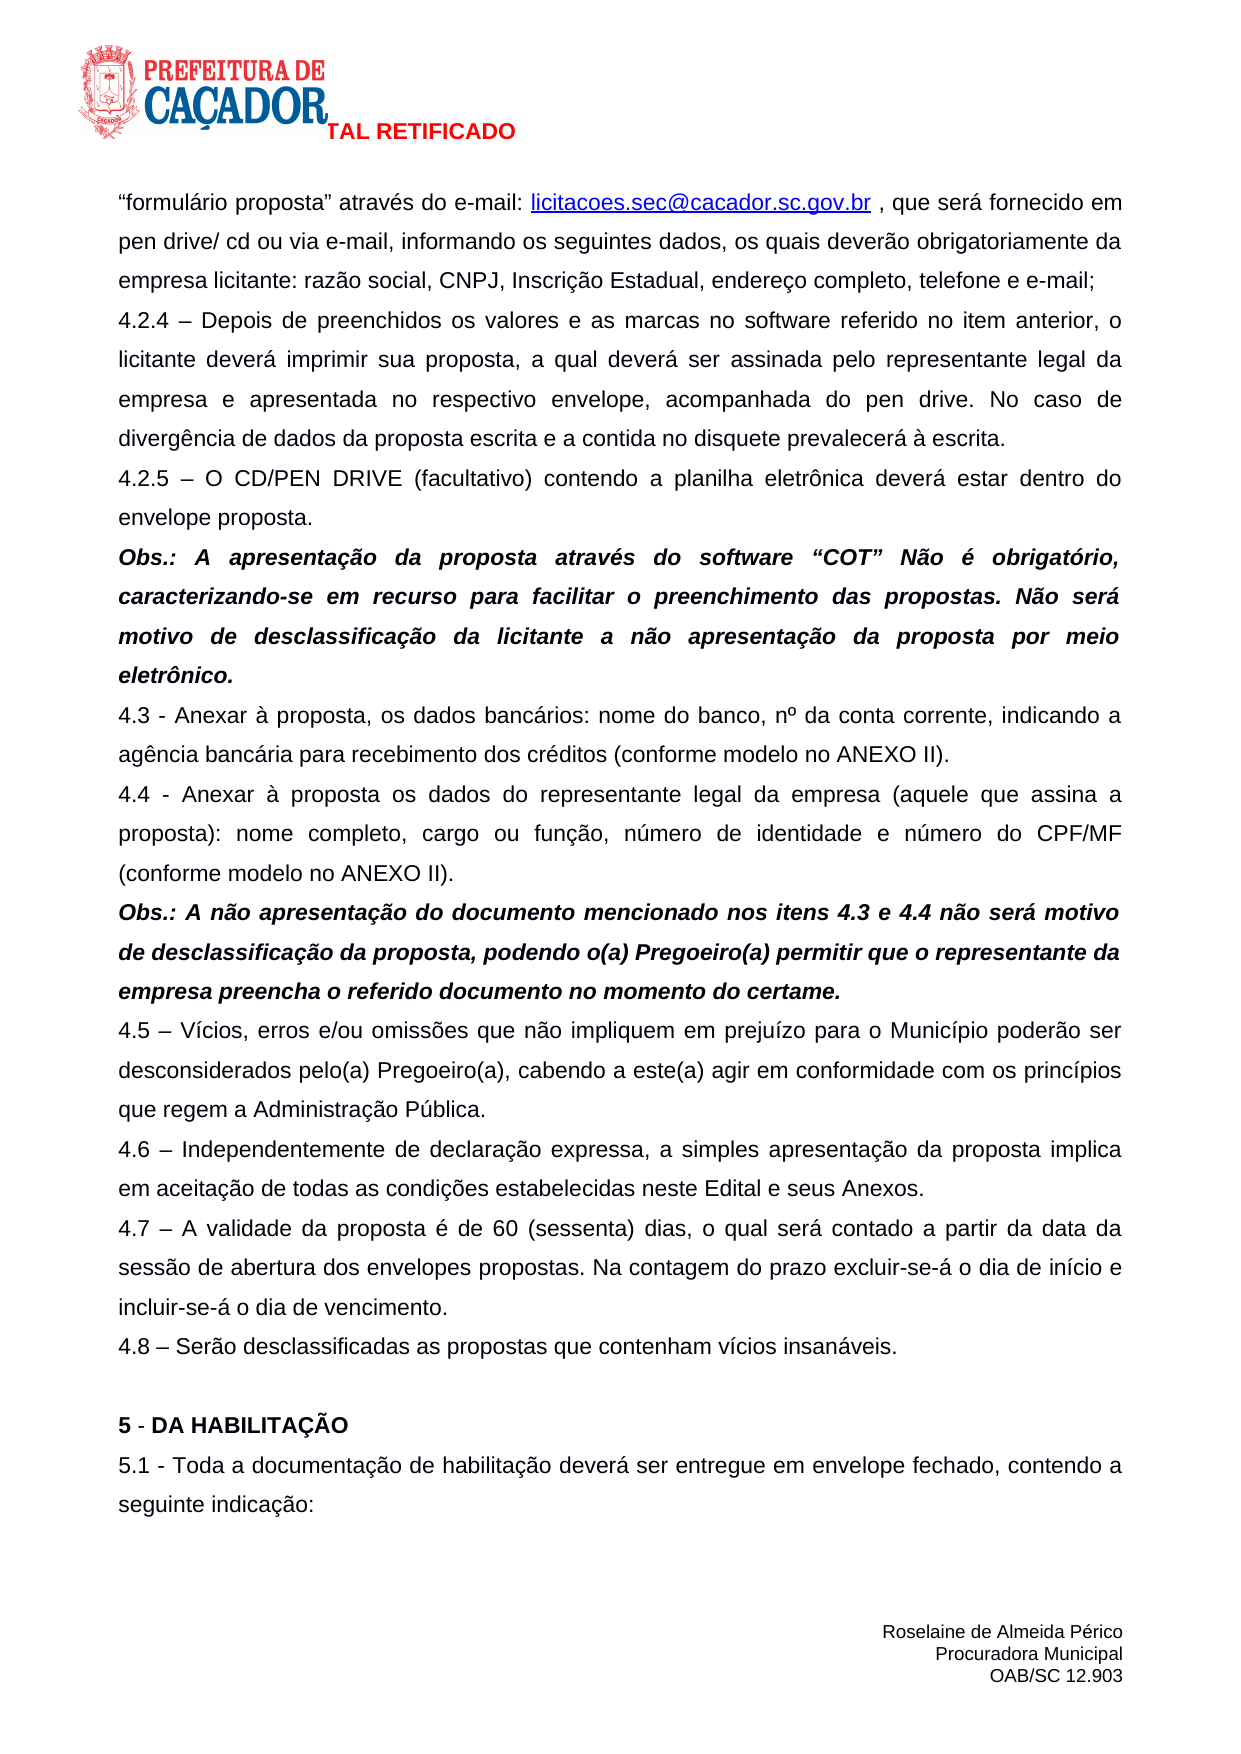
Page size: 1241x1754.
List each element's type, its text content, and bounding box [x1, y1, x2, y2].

text 4.4 - Anexar à proposta os dados do representante legal da empresa (aquele que assina a proposta): nome completo, cargo ou função, número de identidade e número do CPF/MF (conforme modelo no ANEXO II). [118, 781, 1123, 886]
text Obs.: A não apresentação do documento mencionado nos itens 4.3 e 4.4 não será motivo de desclassificação da proposta, podendo o(a) Pregoeiro(a) permitir que o representante da empresa preencha o referido documento no momento do certame. [118, 899, 1123, 1004]
text Obs.: A apresentação da proposta através do software “COT” Não é obrigatório, caracterizando-se em recurso para facilitar o preenchimento das propostas. Não será motivo de desclassificação da licitante a não apresentação da proposta por meio eletrônico. [118, 544, 1123, 688]
text 5 - DA HABILITAÇÃO [118, 1412, 1123, 1439]
text 4.3 - Anexar à proposta, os dados bancários: nome do banco, nº da conta corrente, indicando a agência bancária para recebimento dos créditos (conforme modelo no ANEXO II). [118, 702, 1123, 767]
text 4.2.4 – Depois de preenchidos os valores e as marcas no software referido no item anterior, o licitante deverá imprimir sua proposta, a qual deverá ser assinada pelo representante legal da empresa e apresentada no respectivo envelope, acompanhada do pen drive. No caso de divergência de dados da proposta escrita e a contida no disquete prevalecerá à escrita. [118, 307, 1123, 452]
text 4.6 – Independentemente de declaração expressa, a simples apresentação da proposta implica em aceitação de todas as condições estabelecidas neste Edital e seus Anexos. [118, 1136, 1123, 1202]
text 5.1 - Toda a documentação de habilitação deverá ser entregue em envelope fechado, contendo a seguinte indicação: [118, 1452, 1123, 1518]
text 4.2.5 – O CD/PEN DRIVE (facultativo) contendo a planilha eletrônica deverá estar dentro do envelope proposta. [118, 465, 1123, 531]
text 4.7 – A validade da proposta é de 60 (sessenta) dias, o qual será contado a partir da data da sessão de abertura dos envelopes propostas. Na contagem do prazo excluir-se-á o dia de início e incluir-se-á o dia de vencimento. [118, 1215, 1123, 1320]
text 4.8 – Serão desclassificadas as propostas que contenham vícios insanáveis. [118, 1333, 1123, 1360]
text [118, 188, 1123, 294]
text 4.5 – Vícios, erros e/ou omissões que não impliquem em prejuízo para o Município poderão ser desconsiderados pelo(a) Pregoeiro(a), cabendo a este(a) agir em conformidade com os princípios que regem a Administração Pública. [118, 1017, 1123, 1123]
